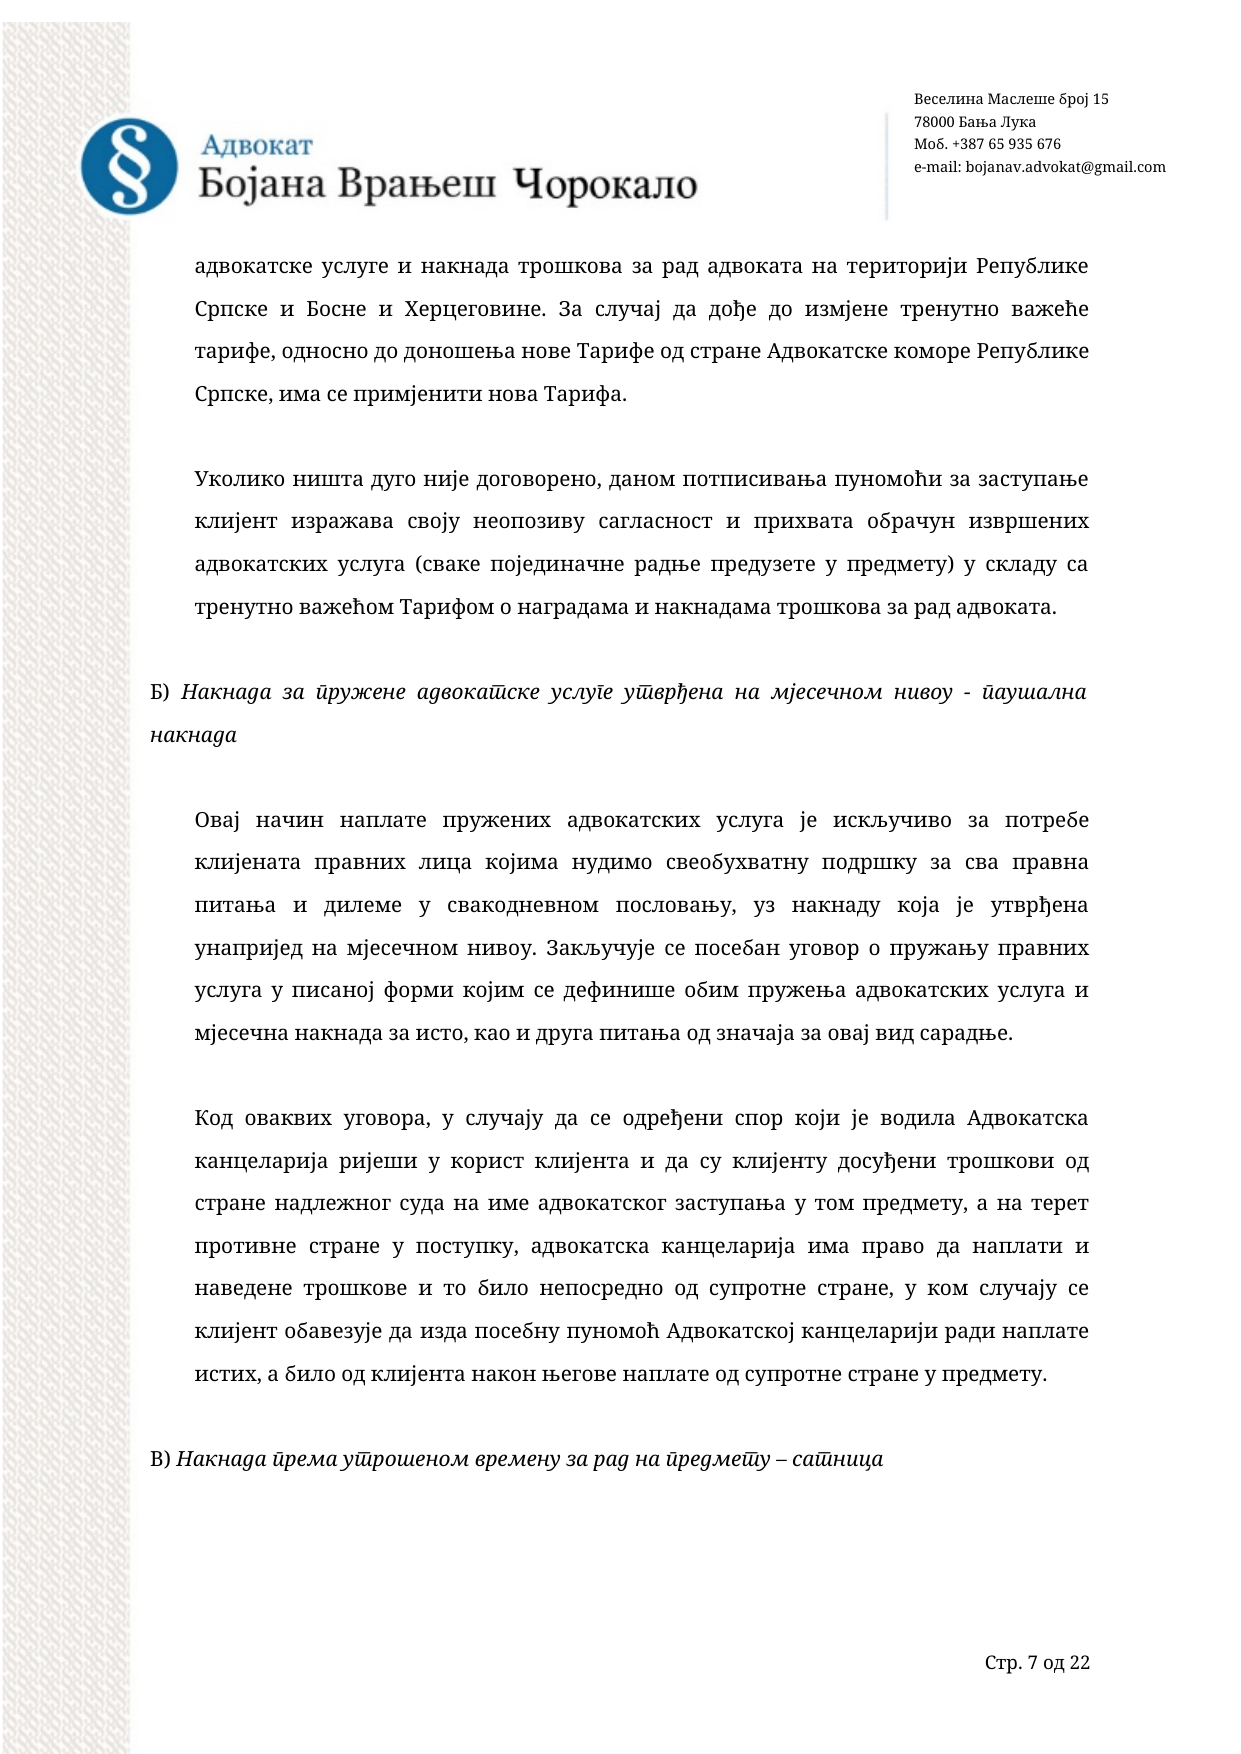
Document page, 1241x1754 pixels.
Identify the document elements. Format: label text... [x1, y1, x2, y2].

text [194, 251, 1090, 407]
text Уколико ништа дуго није договорено, даном потписивања пуномоћи за заступање клијент изражава своју неопозиву сагласност и прихвата обрачун извршених адвокатских услуга (сваке појединачне радње предузете у предмету) у складу са тренутно важећом Тарифом о наградама и накнадама трошкова за рад адвоката. [194, 464, 1090, 620]
picture [2, 22, 1240, 1754]
text Код оваквих уговора, у случају да се одређени спор који је водила Адвокатска канцеларија ријеши у корист клијента и да су клијенту досуђени трошкови од стране надлежног суда на име адвокатског заступања у том предмету, а на терет противне стране у поступку, адвокатска канцеларија има право да наплати и наведене трошкове и то било непосредно од супротне стране, у ком случају се клијент обавезује да изда посебну пуномоћ Адвокатској канцеларији ради наплате истих, а било од клијента након његове наплате од супротне стране у предмету. [194, 1103, 1090, 1387]
text Б) Накнада за пружене адвокатске услуге утврђена на мјесечном нивоу - паушална накнада [150, 677, 1090, 748]
text Овај начин наплате пружених адвокатских услуга је искључиво за потребе клијената правних лица којима нудимо свеобухватну подршку за сва правна питања и дилеме у свакодневном пословању, уз накнаду која је утврђена унапријед на мјесечном нивоу. Закључује се посебан уговор о пружању правних услуга у писаној форми којим се дефинише обим пружења адвокатских услуга и мјесечна накнада за исто, као и друга питања од значаја за овај вид сарадње. [194, 805, 1090, 1046]
text В) Накнада према утрошеном времену за рад на предмету – сатница [150, 1444, 1090, 1472]
